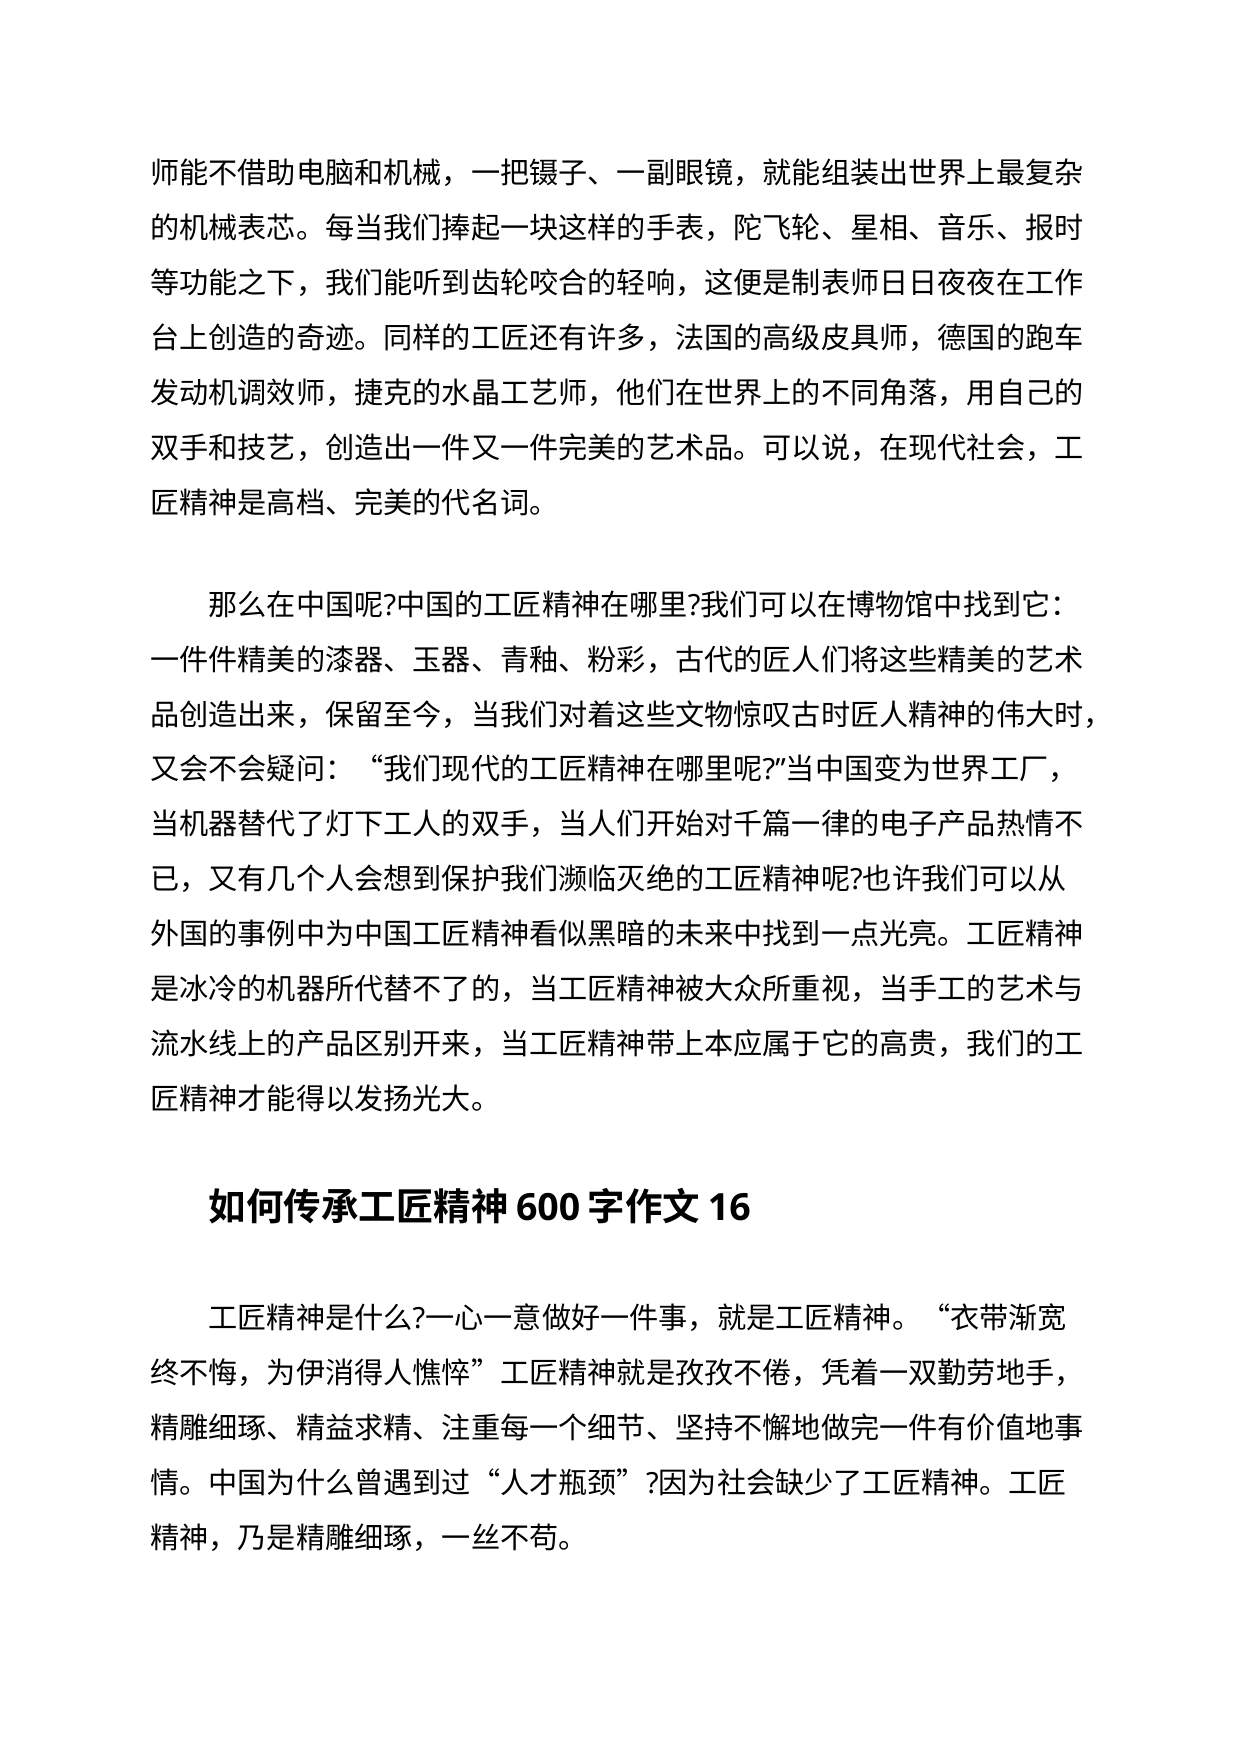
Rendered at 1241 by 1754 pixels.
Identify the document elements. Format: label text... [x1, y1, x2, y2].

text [150, 150, 1090, 522]
text 如何传承工匠精神600字作文16 [150, 1177, 1090, 1232]
text 那么在中国呢?中国的工匠精神在哪里?我们可以在博物馆中找到它：一件件精美的漆器、玉器、青釉、粉彩，古代的匠人们将这些精美的艺术品创造出来，保留至今，当我们对着这些文物惊叹古时匠人精神的伟大时，又会不会疑问：“我们现代的工匠精神在哪里呢?”当中国变为世界工厂，当机器替代了灯下工人的双手，当人们开始对千篇一律的电子产品热情不已，又有几个人会想到保护我们濒临灭绝的工匠精神呢?也许我们可以从外国的事例中为中国工匠精神看似黑暗的未来中找到一点光亮。工匠精神是冰冷的机器所代替不了的，当工匠精神被大众所重视，当手工的艺术与流水线上的产品区别开来，当工匠精神带上本应属于它的高贵，我们的工匠精神才能得以发扬光大。 [150, 581, 1090, 1118]
text 工匠精神是什么?一心一意做好一件事，就是工匠精神。“衣带渐宽终不悔，为伊消得人憔悴”工匠精神就是孜孜不倦，凭着一双勤劳地手，精雕细琢、精益求精、注重每一个细节、坚持不懈地做完一件有价值地事情。中国为什么曾遇到过“人才瓶颈”?因为社会缺少了工匠精神。工匠精神，乃是精雕细琢，一丝不苟。 [150, 1295, 1090, 1557]
